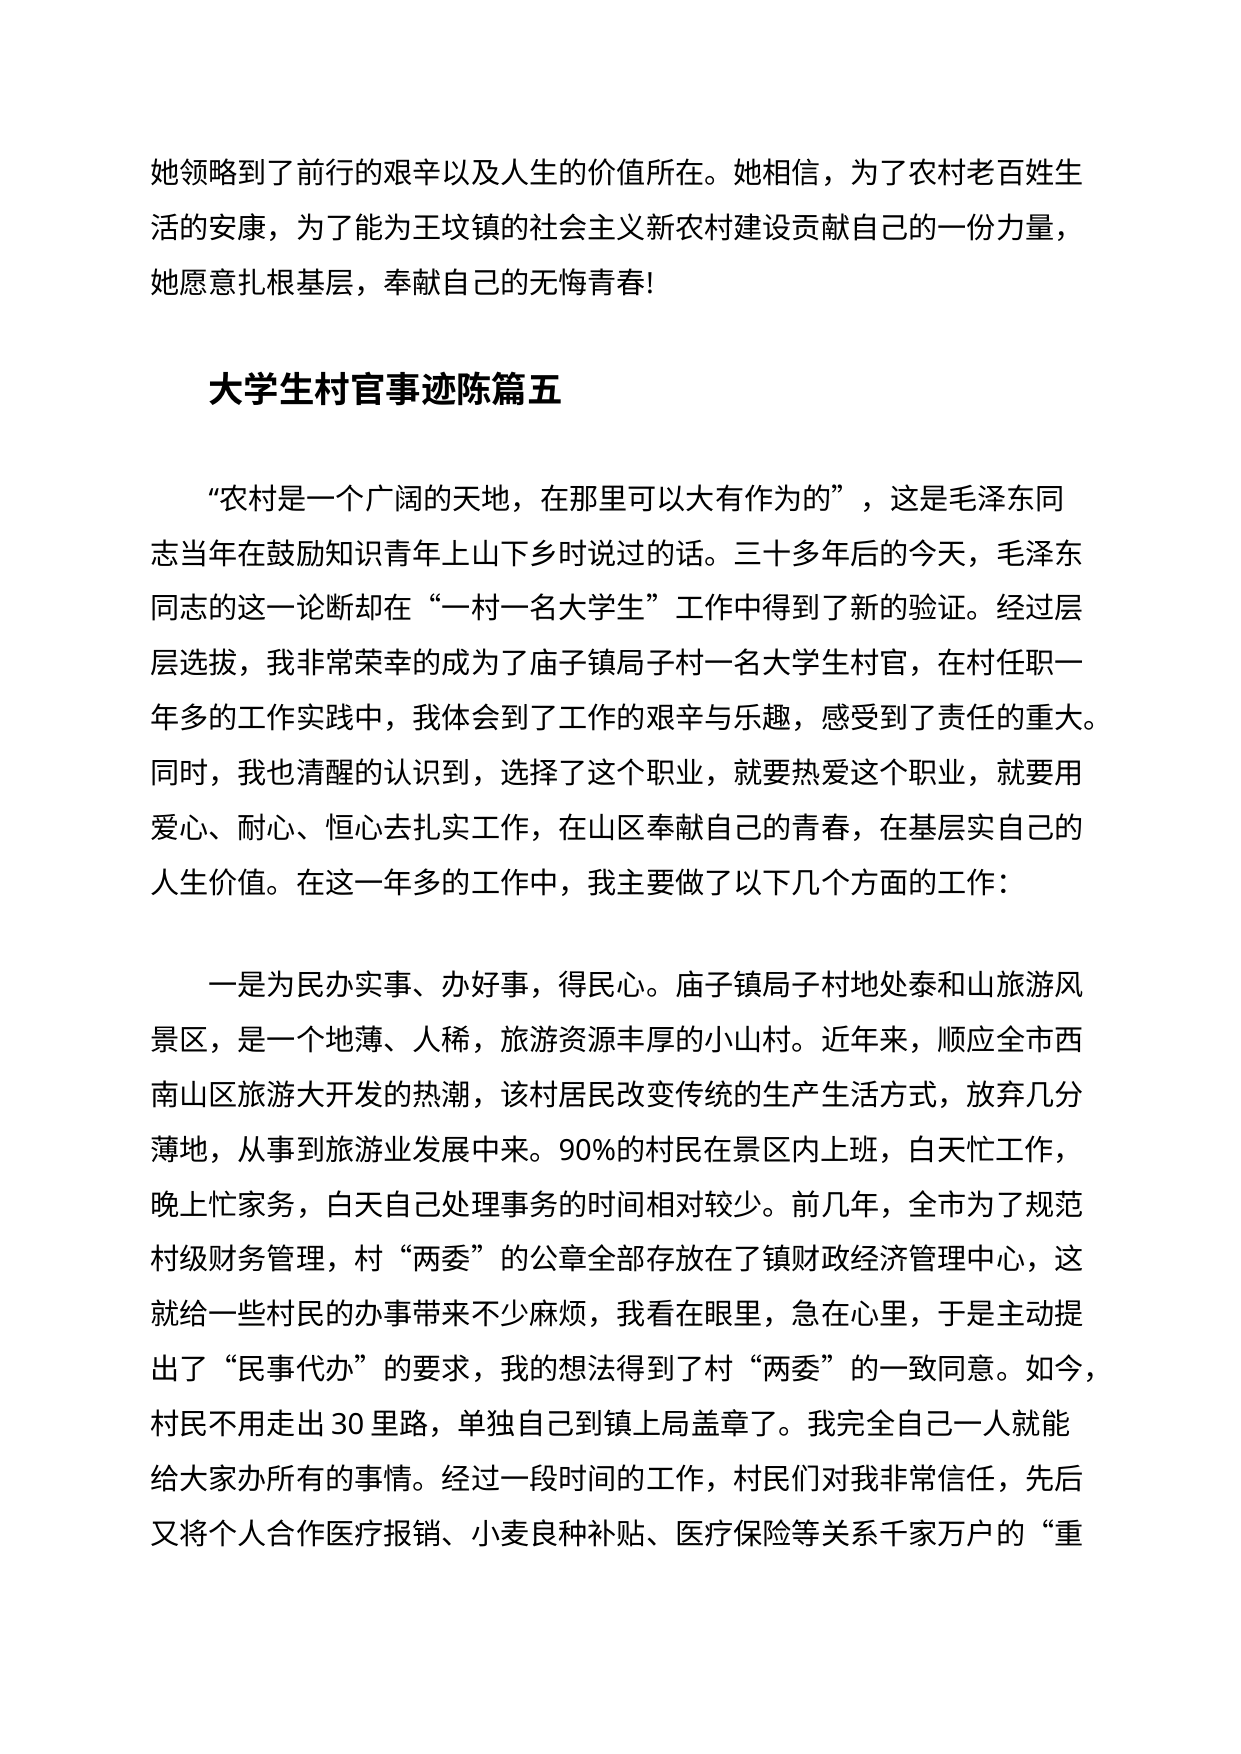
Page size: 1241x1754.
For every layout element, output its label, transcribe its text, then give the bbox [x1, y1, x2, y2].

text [150, 961, 1090, 1553]
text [150, 150, 1090, 302]
text 大学生村官事迹陈篇五 [150, 362, 1090, 413]
text “农村是一个广阔的天地，在那里可以大有作为的”，这是毛泽东同志当年在鼓励知识青年上山下乡时说过的话。三十多年后的今天，毛泽东同志的这一论断却在“一村一名大学生”工作中得到了新的验证。经过层层选拔，我非常荣幸的成为了庙子镇局子村一名大学生村官，在村任职一年多的工作实践中，我体会到了工作的艰辛与乐趣，感受到了责任的重大。同时，我也清醒的认识到，选择了这个职业，就要热爱这个职业，就要用爱心、耐心、恒心去扎实工作，在山区奉献自己的青春，在基层实自己的人生价值。在这一年多的工作中，我主要做了以下几个方面的工作： [150, 475, 1090, 902]
